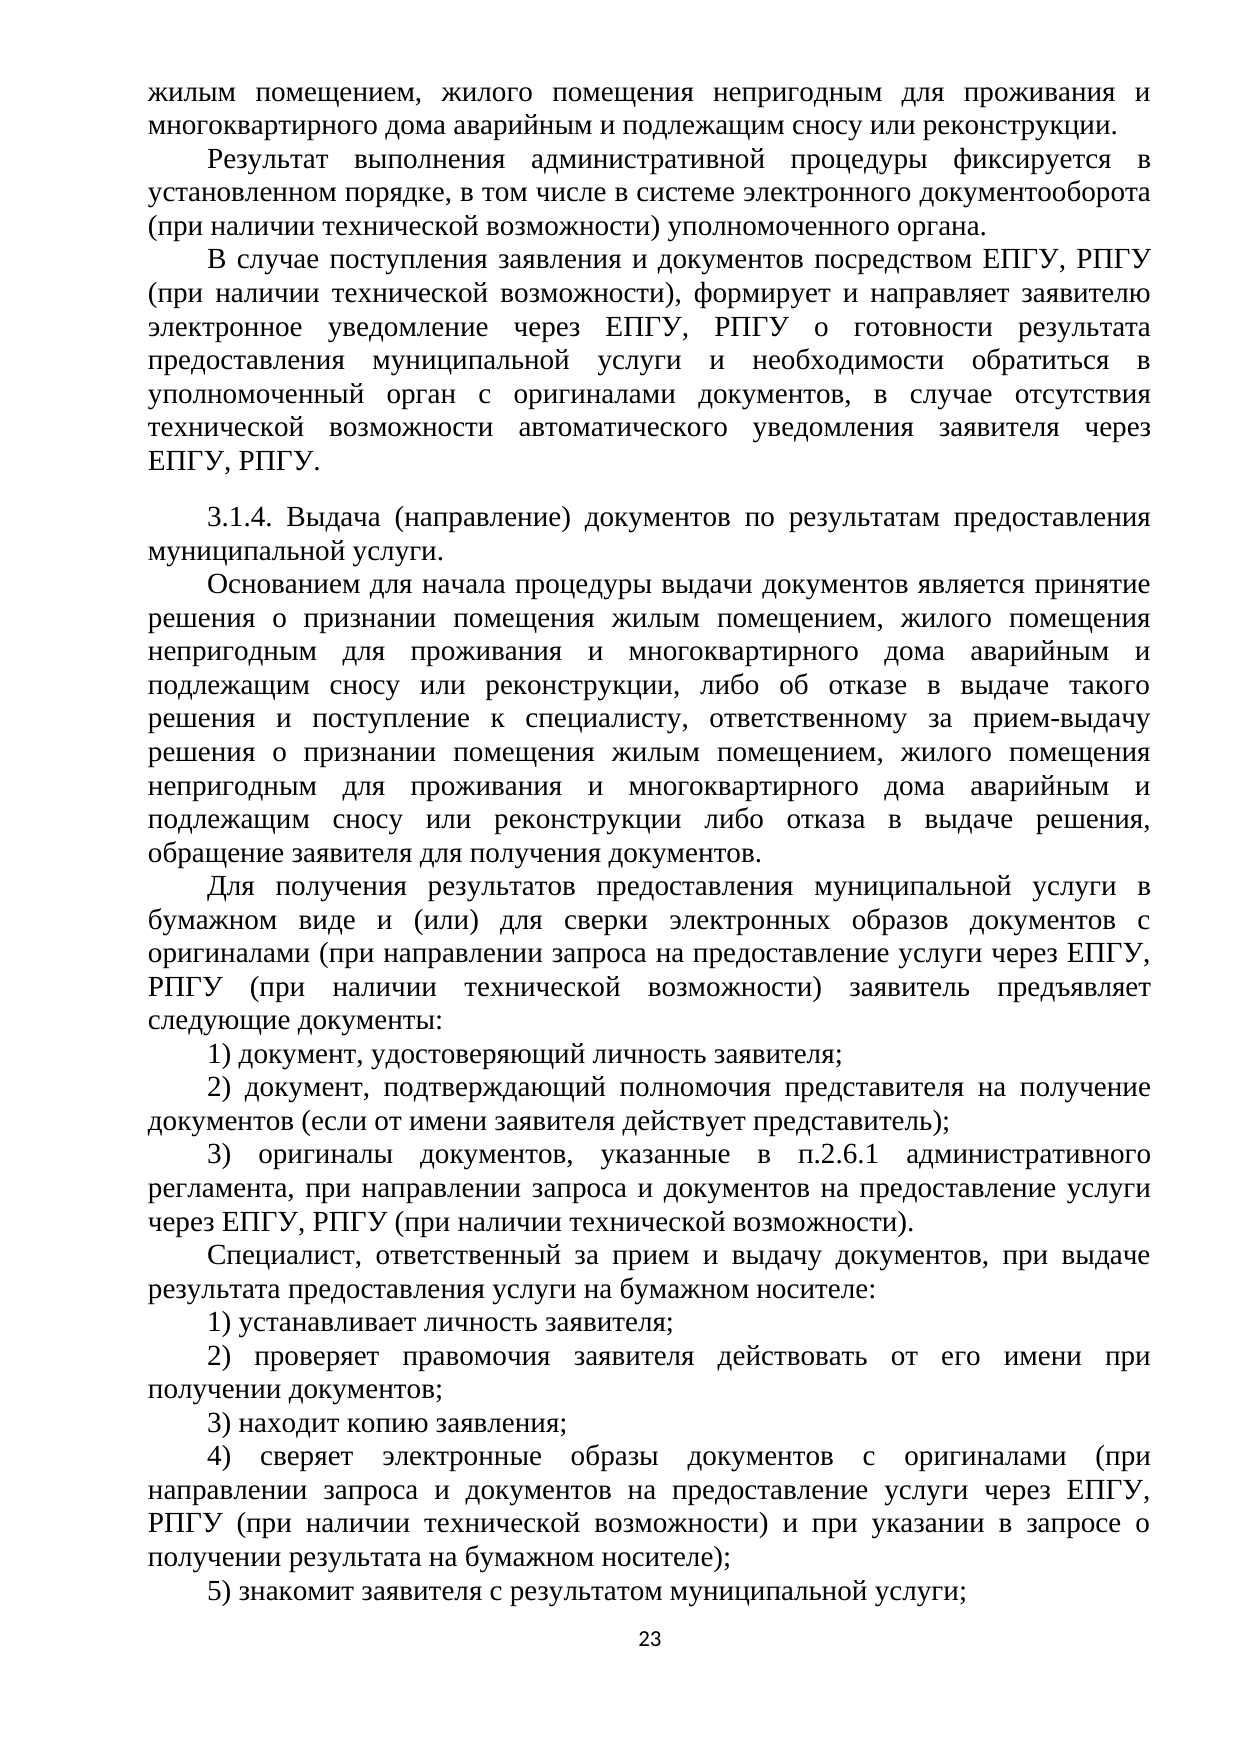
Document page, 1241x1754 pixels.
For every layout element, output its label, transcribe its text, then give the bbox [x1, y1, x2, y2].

text 3) находит копию заявления; [148, 1405, 1152, 1438]
text 5) знакомит заявителя с результатом муниципальной услуги; [148, 1573, 1152, 1606]
text 3) оригиналы документов, указанные в п.2.6.1 административного регламента, при направлении запроса и документов на предоставление услуги через ЕПГУ, РПГУ (при наличии технической возможности). [148, 1137, 1152, 1237]
text 1) устанавливает личность заявителя; [148, 1304, 1152, 1338]
text 3.1.4. Выдача (направление) документов по результатам предоставления муниципальной услуги. [148, 499, 1152, 566]
text 2) проверяет правомочия заявителя действовать от его имени при получении документов; [148, 1338, 1152, 1405]
text Основанием для начала процедуры выдачи документов является принятие решения о признании помещения жилым помещением, жилого помещения непригодным для проживания и многоквартирного дома аварийным и подлежащим сносу или реконструкции, либо об отказе в выдаче такого решения и поступление к специалисту, ответственному за прием-выдачу решения о признании помещения жилым помещением, жилого помещения непригодным для проживания и многоквартирного дома аварийным и подлежащим сносу или реконструкции либо отказа в выдаче решения, обращение заявителя для получения документов. [148, 566, 1152, 868]
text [148, 74, 1152, 141]
text Специалист, ответственный за прием и выдачу документов, при выдаче результата предоставления услуги на бумажном носителе: [148, 1237, 1152, 1304]
text Результат выполнения административной процедуры фиксируется в установленном порядке, в том числе в системе электронного документооборота (при наличии технической возможности) уполномоченного органа. [148, 141, 1152, 242]
text В случае поступления заявления и документов посредством ЕПГУ, РПГУ (при наличии технической возможности), формирует и направляет заявителю электронное уведомление через ЕПГУ, РПГУ о готовности результата предоставления муниципальной услуги и необходимости обратиться в уполномоченный орган с оригиналами документов, в случае отсутствия технической возможности автоматического уведомления заявителя через ЕПГУ, РПГУ. [148, 242, 1152, 476]
text 4) сверяет электронные образы документов с оригиналами (при направлении запроса и документов на предоставление услуги через ЕПГУ, РПГУ (при наличии технической возможности) и при указании в запросе о получении результата на бумажном носителе); [148, 1438, 1152, 1573]
text 1) документ, удостоверяющий личность заявителя; [148, 1036, 1152, 1069]
text Для получения результатов предоставления муниципальной услуги в бумажном виде и (или) для сверки электронных образов документов с оригиналами (при направлении запроса на предоставление услуги через ЕПГУ, РПГУ (при наличии технической возможности) заявитель предъявляет следующие документы: [148, 868, 1152, 1036]
text 2) документ, подтверждающий полномочия представителя на получение документов (если от имени заявителя действует представитель); [148, 1069, 1152, 1137]
